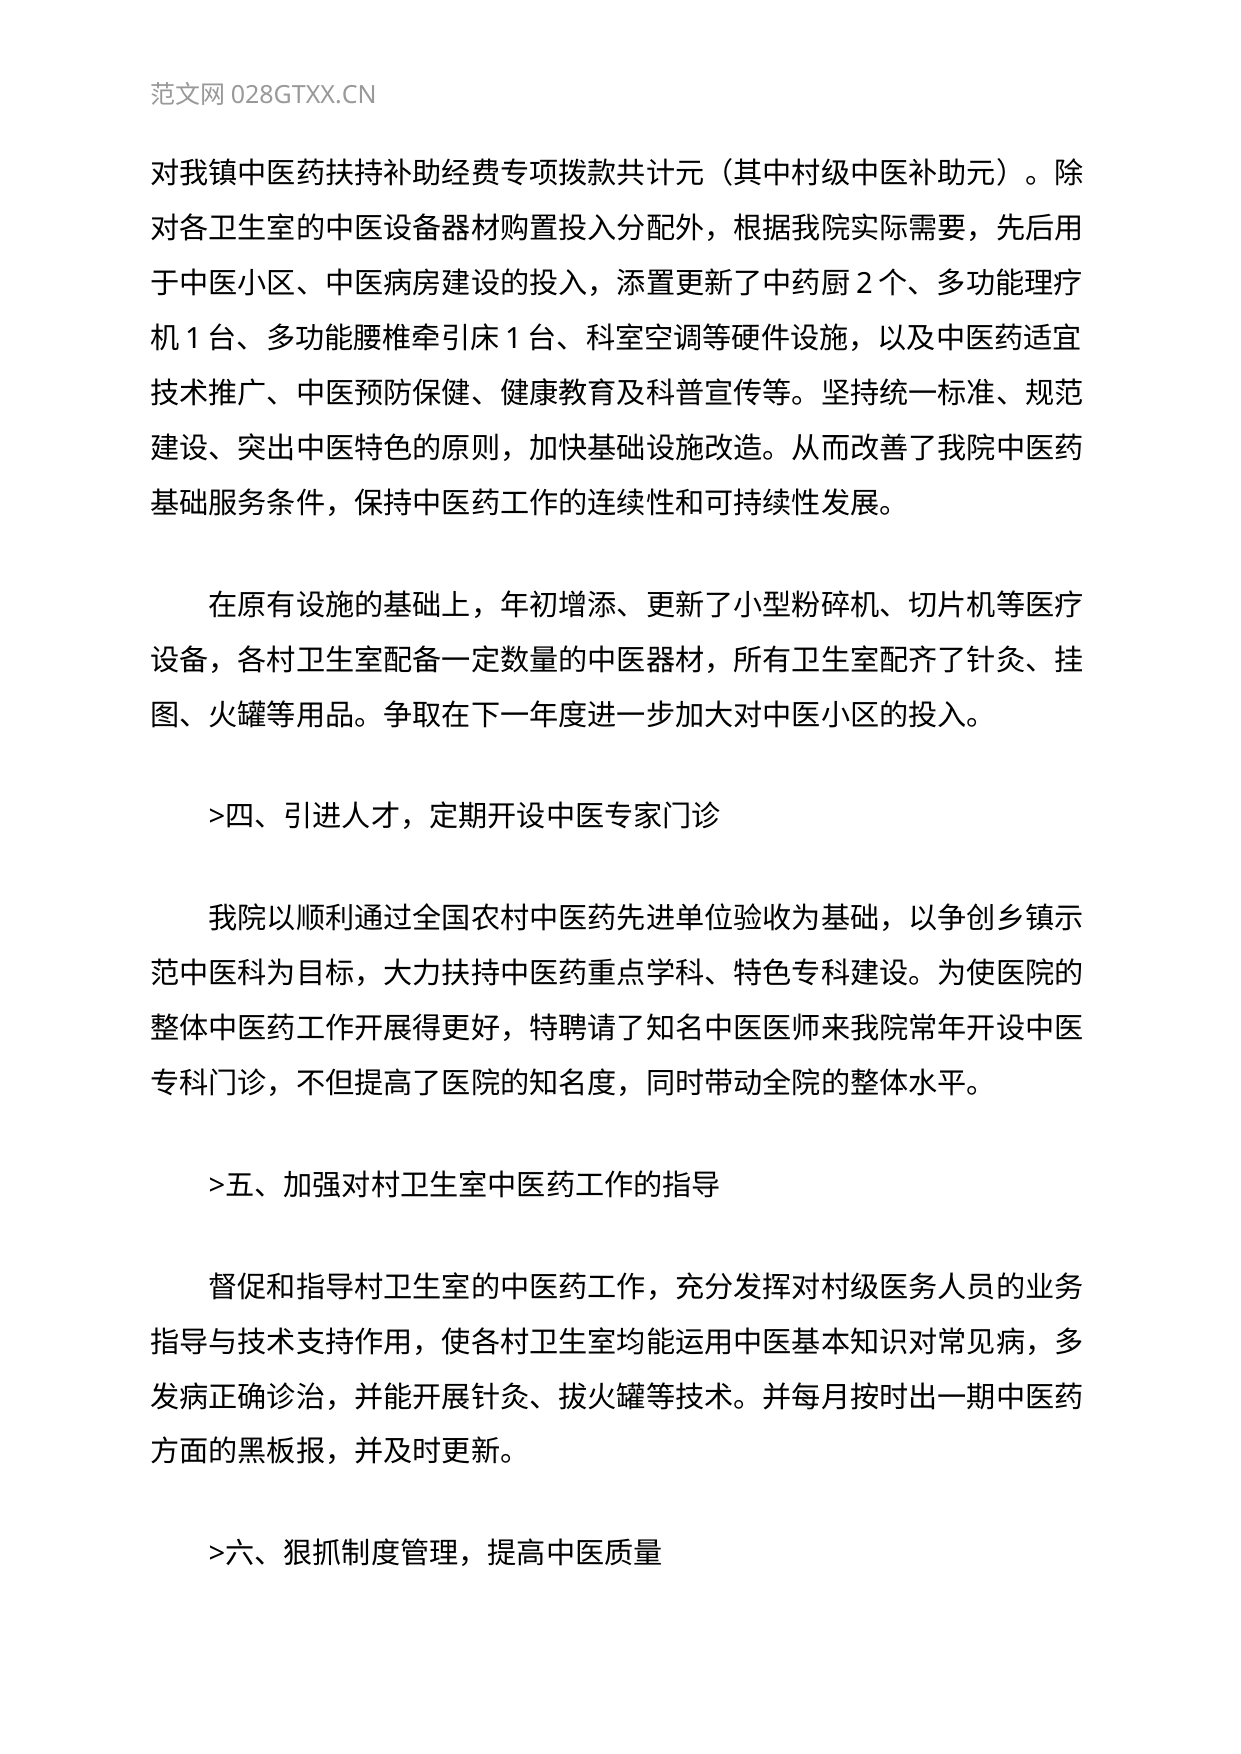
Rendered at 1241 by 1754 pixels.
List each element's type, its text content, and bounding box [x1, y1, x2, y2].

text 在原有设施的基础上，年初增添、更新了小型粉碎机、切片机等医疗设备，各村卫生室配备一定数量的中医器材，所有卫生室配齐了针灸、挂图、火罐等用品。争取在下一年度进一步加大对中医小区的投入。 [150, 581, 1090, 733]
text >六、狠抓制度管理，提高中医质量 [150, 1530, 1090, 1572]
text 督促和指导村卫生室的中医药工作，充分发挥对村级医务人员的业务指导与技术支持作用，使各村卫生室均能运用中医基本知识对常见病，多发病正确诊治，并能开展针灸、拔火罐等技术。并每月按时出一期中医药方面的黑板报，并及时更新。 [150, 1263, 1090, 1470]
text >四、引进人才，定期开设中医专家门诊 [150, 793, 1090, 835]
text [150, 150, 1090, 522]
text 我院以顺利通过全国农村中医药先进单位验收为基础，以争创乡镇示范中医科为目标，大力扶持中医药重点学科、特色专科建设。为使医院的整体中医药工作开展得更好，特聘请了知名中医医师来我院常年开设中医专科门诊，不但提高了医院的知名度，同时带动全院的整体水平。 [150, 895, 1090, 1102]
text >五、加强对村卫生室中医药工作的指导 [150, 1161, 1090, 1204]
